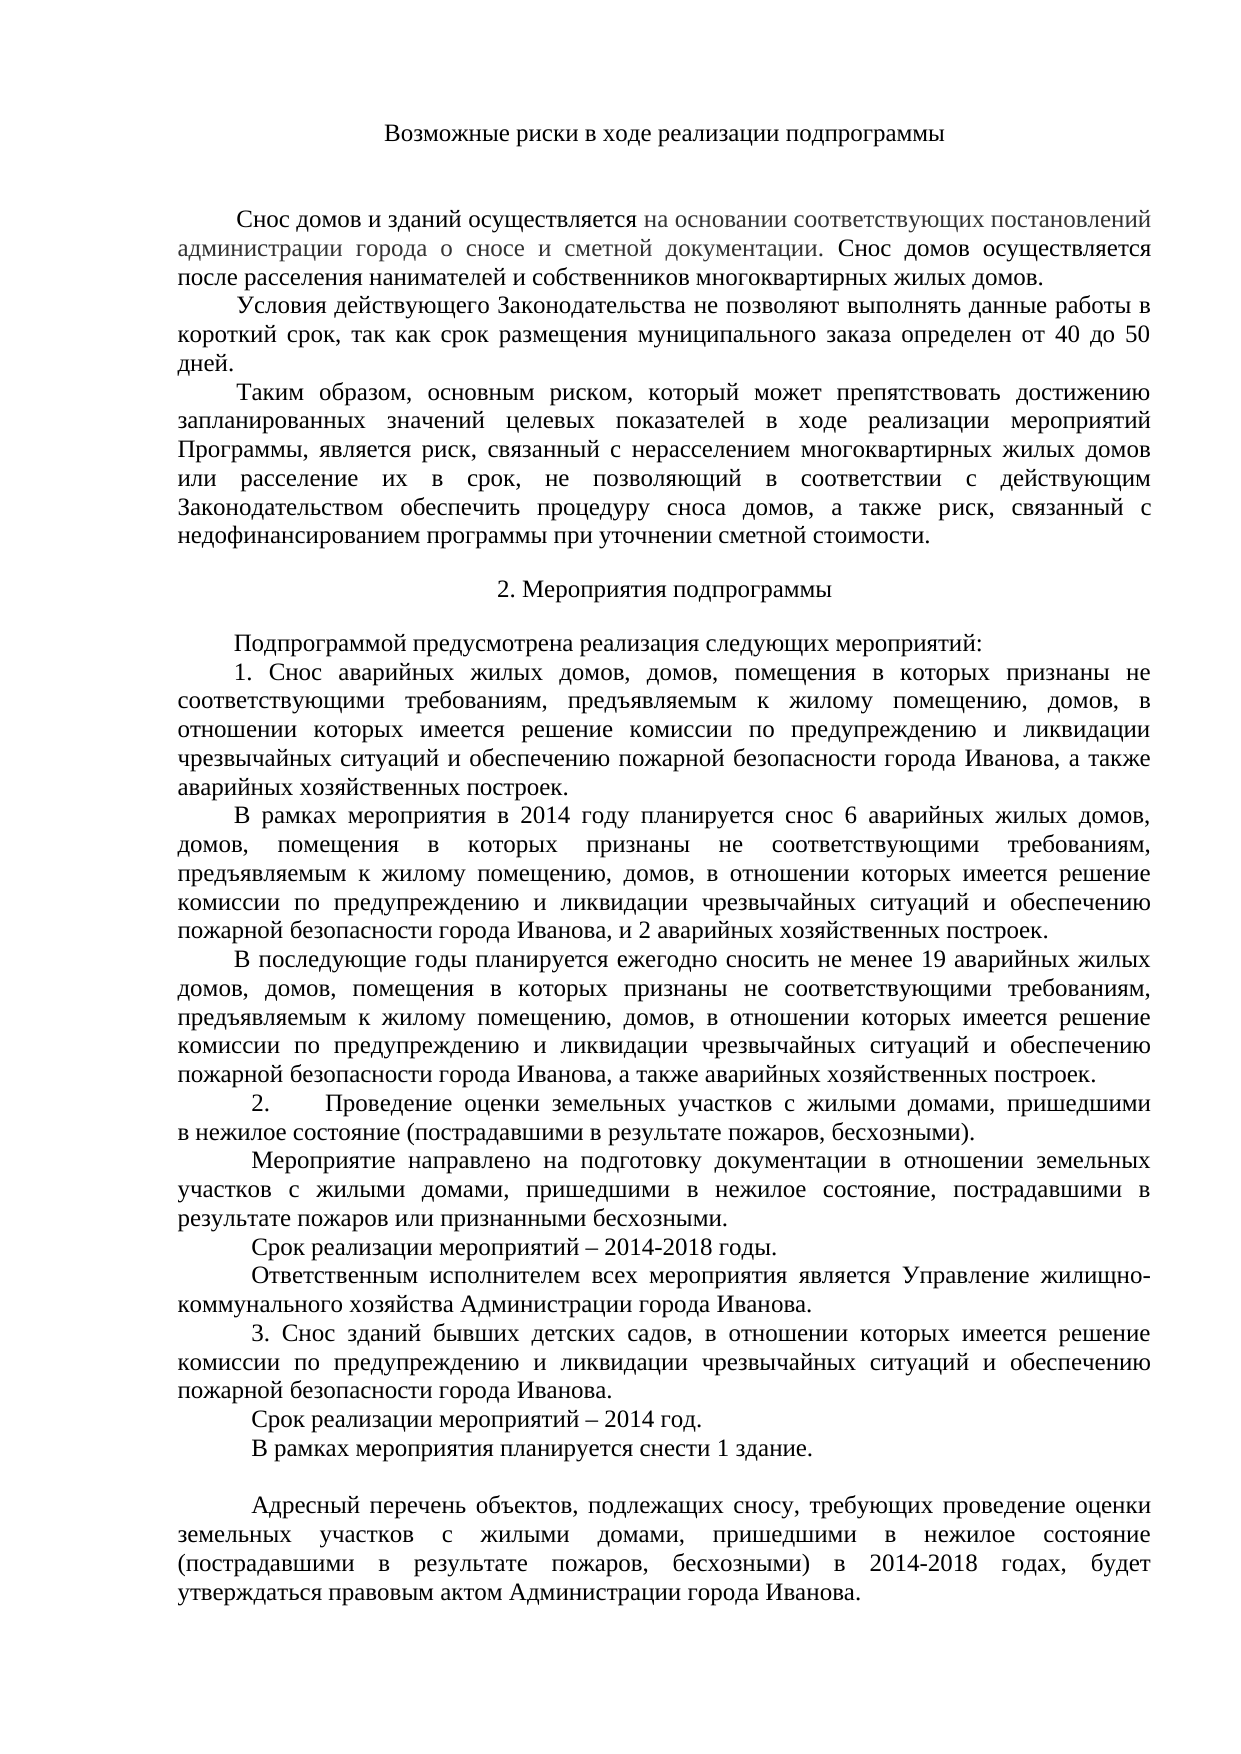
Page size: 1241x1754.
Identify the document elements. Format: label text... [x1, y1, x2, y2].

text Условия действующего Законодательства не позволяют выполнять данные работы в короткий срок, так как срок размещения муниципального заказа определен от 40 до 50 дней. [177, 291, 1152, 377]
text 2. Мероприятия подпрограммы [177, 574, 1152, 603]
text Адресный перечень объектов, подлежащих сносу, требующих проведение оценки земельных участков с жилыми домами, пришедшими в нежилое состояние (пострадавшими в результате пожаров, бесхозными) в 2014-2018 годах, будет утверждаться правовым актом Администрации города Иванова. [177, 1491, 1152, 1606]
text Ответственным исполнителем всех мероприятия является Управление жилищно-коммунального хозяйства Администрации города Иванова. [177, 1261, 1152, 1318]
text Мероприятие направлено на подготовку документации в отношении земельных участков с жилыми домами, пришедшими в нежилое состояние, пострадавшими в результате пожаров или признанными бесхозными. [177, 1146, 1152, 1232]
text Срок реализации мероприятий – 2014 год. [177, 1404, 1152, 1433]
text Снос домов и зданий осуществляется на основании соответствующих постановлений администрации города о сносе и сметной документации. Снос домов осуществляется после расселения нанимателей и собственников многоквартирных жилых домов. [177, 204, 1152, 291]
text 1. Снос аварийных жилых домов, домов, помещения в которых признаны не соответствующими требованиям, предъявляемым к жилому помещению, домов, в отношении которых имеется решение комиссии по предупреждению и ликвидации чрезвычайных ситуаций и обеспечению пожарной безопасности города Иванова, а также аварийных хозяйственных построек. [177, 657, 1152, 801]
text В рамках мероприятия в 2014 году планируется снос 6 аварийных жилых домов, домов, помещения в которых признаны не соответствующими требованиям, предъявляемым к жилому помещению, домов, в отношении которых имеется решение комиссии по предупреждению и ликвидации чрезвычайных ситуаций и обеспечению пожарной безопасности города Иванова, и 2 аварийных хозяйственных построек. [177, 801, 1152, 944]
text В рамках мероприятия планируется снести 1 здание. [177, 1433, 1152, 1462]
text В последующие годы планируется ежегодно сносить не менее 19 аварийных жилых домов, домов, помещения в которых признаны не соответствующими требованиям, предъявляемым к жилому помещению, домов, в отношении которых имеется решение комиссии по предупреждению и ликвидации чрезвычайных ситуаций и обеспечению пожарной безопасности города Иванова, а также аварийных хозяйственных построек. [177, 944, 1152, 1088]
text Таким образом, основным риском, который может препятствовать достижению запланированных значений целевых показателей в ходе реализации мероприятий Программы, является риск, связанный с нерасселением многоквартирных жилых домов или расселение их в срок, не позволяющий в соответствии с действующим Законодательством обеспечить процедуру сноса домов, а также риск, связанный с недофинансированием программы при уточнении сметной стоимости. [177, 377, 1152, 549]
text Подпрограммой предусмотрена реализация следующих мероприятий: [177, 628, 1152, 657]
text 2. Проведение оценки земельных участков с жилыми домами, пришедшими в нежилое состояние (пострадавшими в результате пожаров, бесхозными). [177, 1088, 1152, 1146]
text 3. Снос зданий бывших детских садов, в отношении которых имеется решение комиссии по предупреждению и ликвидации чрезвычайных ситуаций и обеспечению пожарной безопасности города Иванова. [177, 1318, 1152, 1404]
text Срок реализации мероприятий – 2014-2018 годы. [177, 1232, 1152, 1261]
text Возможные риски в ходе реализации подпрограммы [177, 118, 1152, 147]
